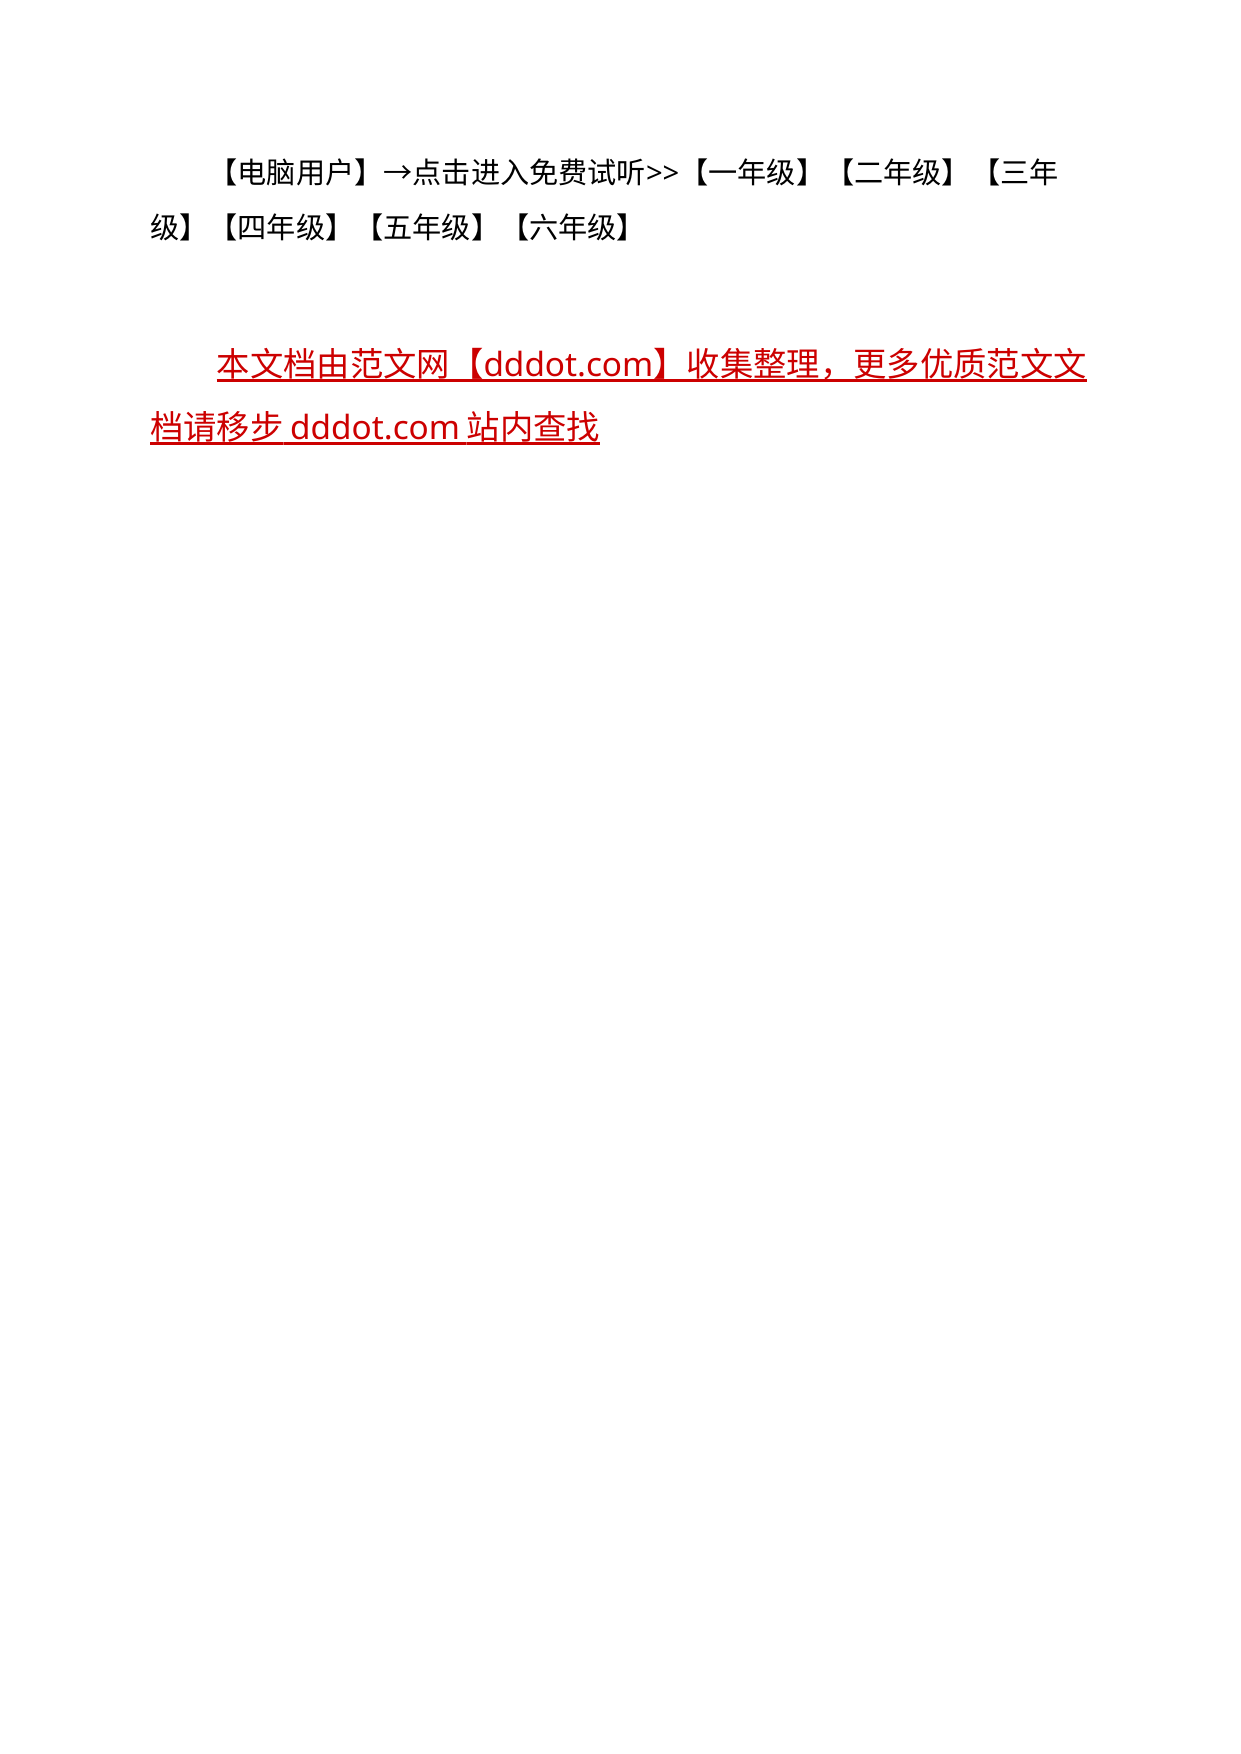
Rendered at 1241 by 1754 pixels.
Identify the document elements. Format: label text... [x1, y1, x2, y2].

text 本文档由范文网【dddot.com】收集整理，更多优质范文文档请移步dddot.com站内查找 [150, 338, 1090, 449]
text 【电脑用户】→点击进入免费试听>>【一年级】【二年级】【三年级】【四年级】【五年级】【六年级】 [150, 150, 1090, 247]
